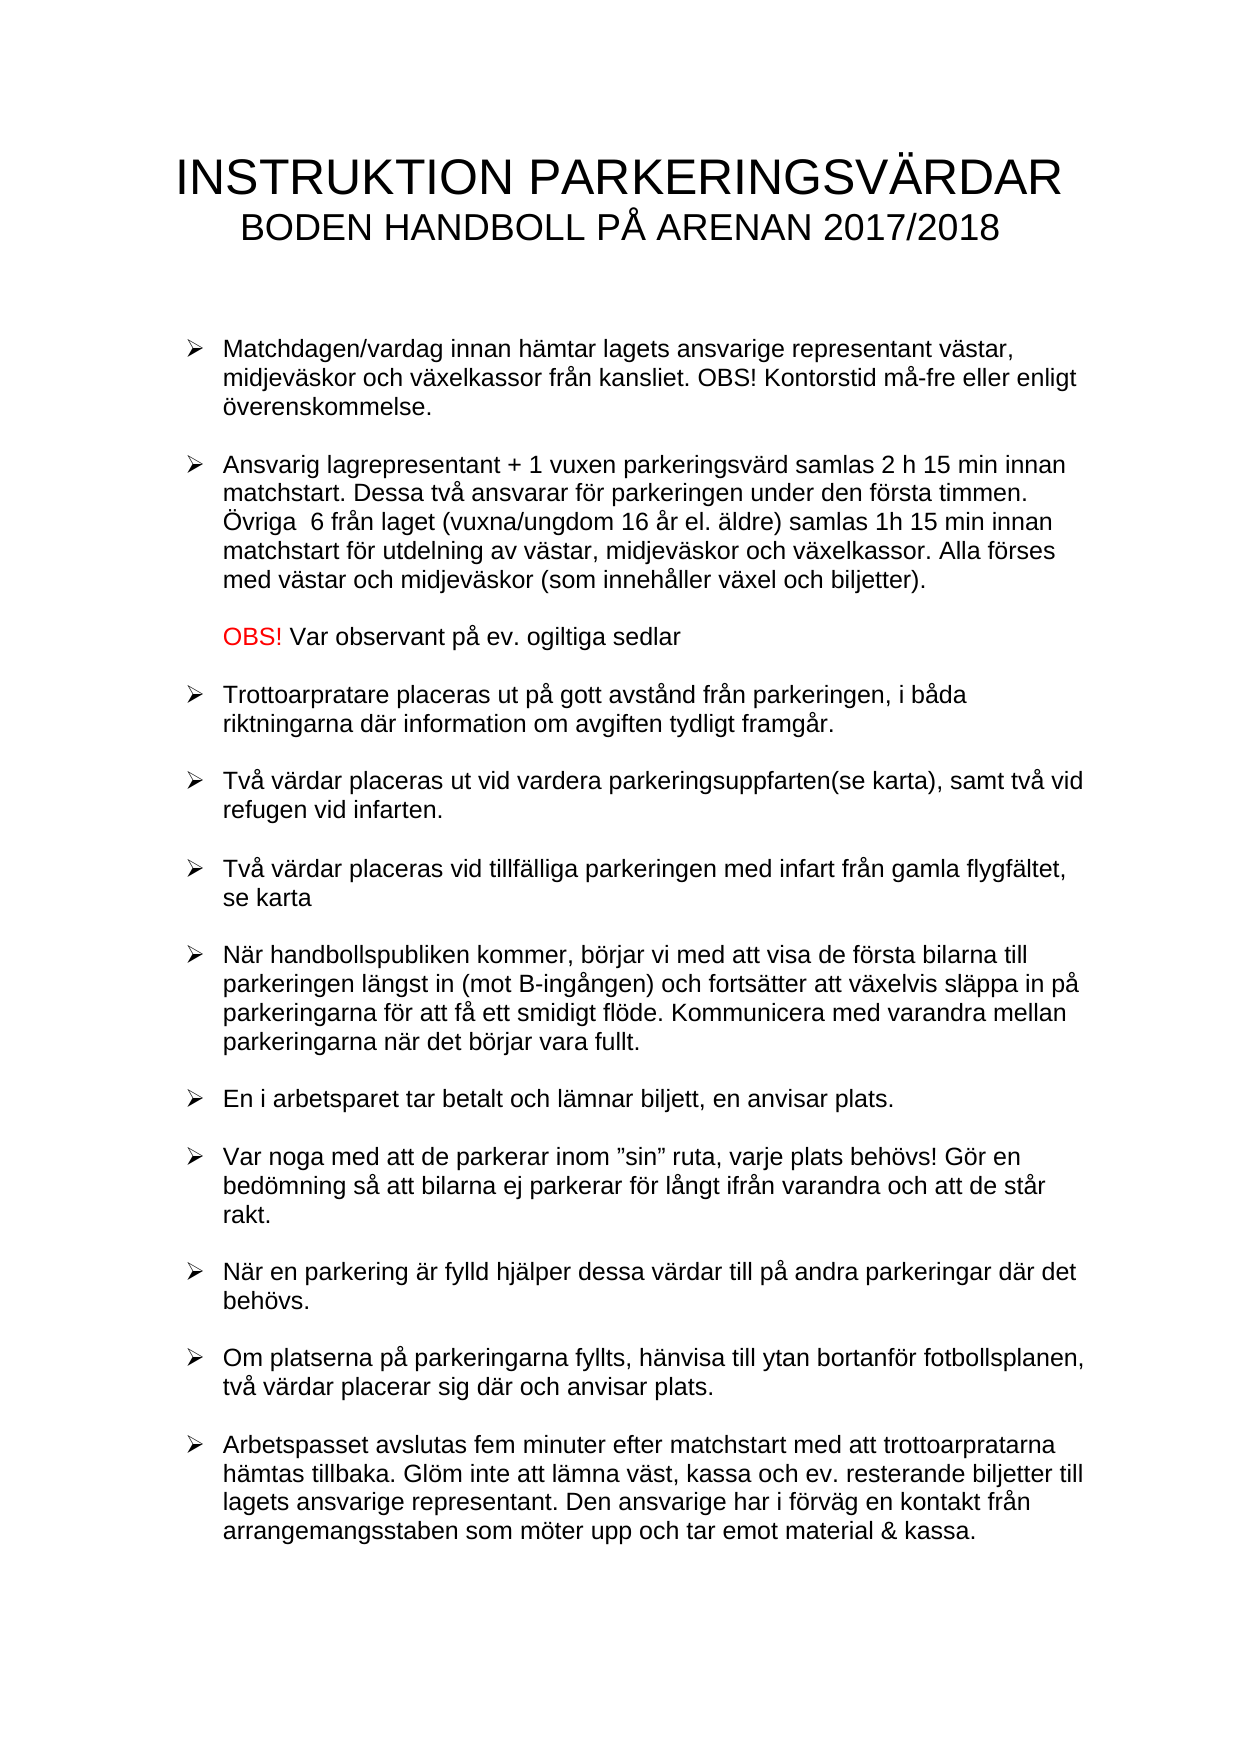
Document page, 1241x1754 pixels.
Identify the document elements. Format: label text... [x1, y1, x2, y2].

list Om platserna på parkeringarna fyllts, hänvisa till ytan bortanför fotbollsplanen, två värdar placerar sig där och anvisar plats. [185, 1343, 1093, 1401]
list När handbollspubliken kommer, börjar vi med att visa de första bilarna till parkeringen längst in (mot B-ingången) och fortsätter att växelvis släppa in på parkeringarna för att få ett smidigt flöde. Kommunicera med varandra mellan parkeringarna när det börjar vara fullt. [185, 941, 1093, 1056]
list Trottoarpratare placeras ut på gott avstånd från parkeringen, i båda riktningarna där information om avgiften tydligt framgår. [185, 680, 1093, 737]
list Ansvarig lagrepresentant + 1 vuxen parkeringsvärd samlas 2 h 15 min innan matchstart. Dessa två ansvarar för parkeringen under den första timmen. Övriga 6 från laget (vuxna/ungdom 16 år el. äldre) samlas 1h 15 min innan matchstart för utdelning av västar, midjeväskor och växelkassor. Alla förses med västar och midjeväskor (som innehåller växel och biljetter). [185, 449, 1093, 593]
list OBS! Var observant på ev. ogiltiga sedlar [223, 622, 1093, 651]
list Två värdar placeras vid tillfälliga parkeringen med infart från gamla flygfältet, se karta [185, 854, 1093, 912]
list En i arbetsparet tar betalt och lämnar biljett, en anvisar plats. [185, 1084, 1093, 1113]
list Var noga med att de parkerar inom ”sin” ruta, varje plats behövs! Gör en bedömning så att bilarna ej parkerar för långt ifrån varandra och att de står rakt. [185, 1142, 1093, 1228]
text INSTRUKTION PARKERINGSVÄRDAR BODEN HANDBOLL PÅ ARENAN 2017/2018 [148, 148, 1093, 248]
list Arbetspasset avslutas fem minuter efter matchstart med att trottoarpratarna hämtas tillbaka. Glöm inte att lämna väst, kassa och ev. resterande biljetter till lagets ansvarige representant. Den ansvarige har i förväg en kontakt från arrangemangsstaben som möter upp och tar emot material & kassa. [185, 1430, 1093, 1545]
list När en parkering är fylld hjälper dessa värdar till på andra parkeringar där det behövs. [185, 1257, 1093, 1315]
list Två värdar placeras ut vid vardera parkeringsuppfarten(se karta), samt två vid refugen vid infarten. [185, 766, 1093, 854]
list Matchdagen/vardag innan hämtar lagets ansvarige representant västar, midjeväskor och växelkassor från kansliet. OBS! Kontorstid må-fre eller enligt överenskommelse. [185, 334, 1093, 421]
